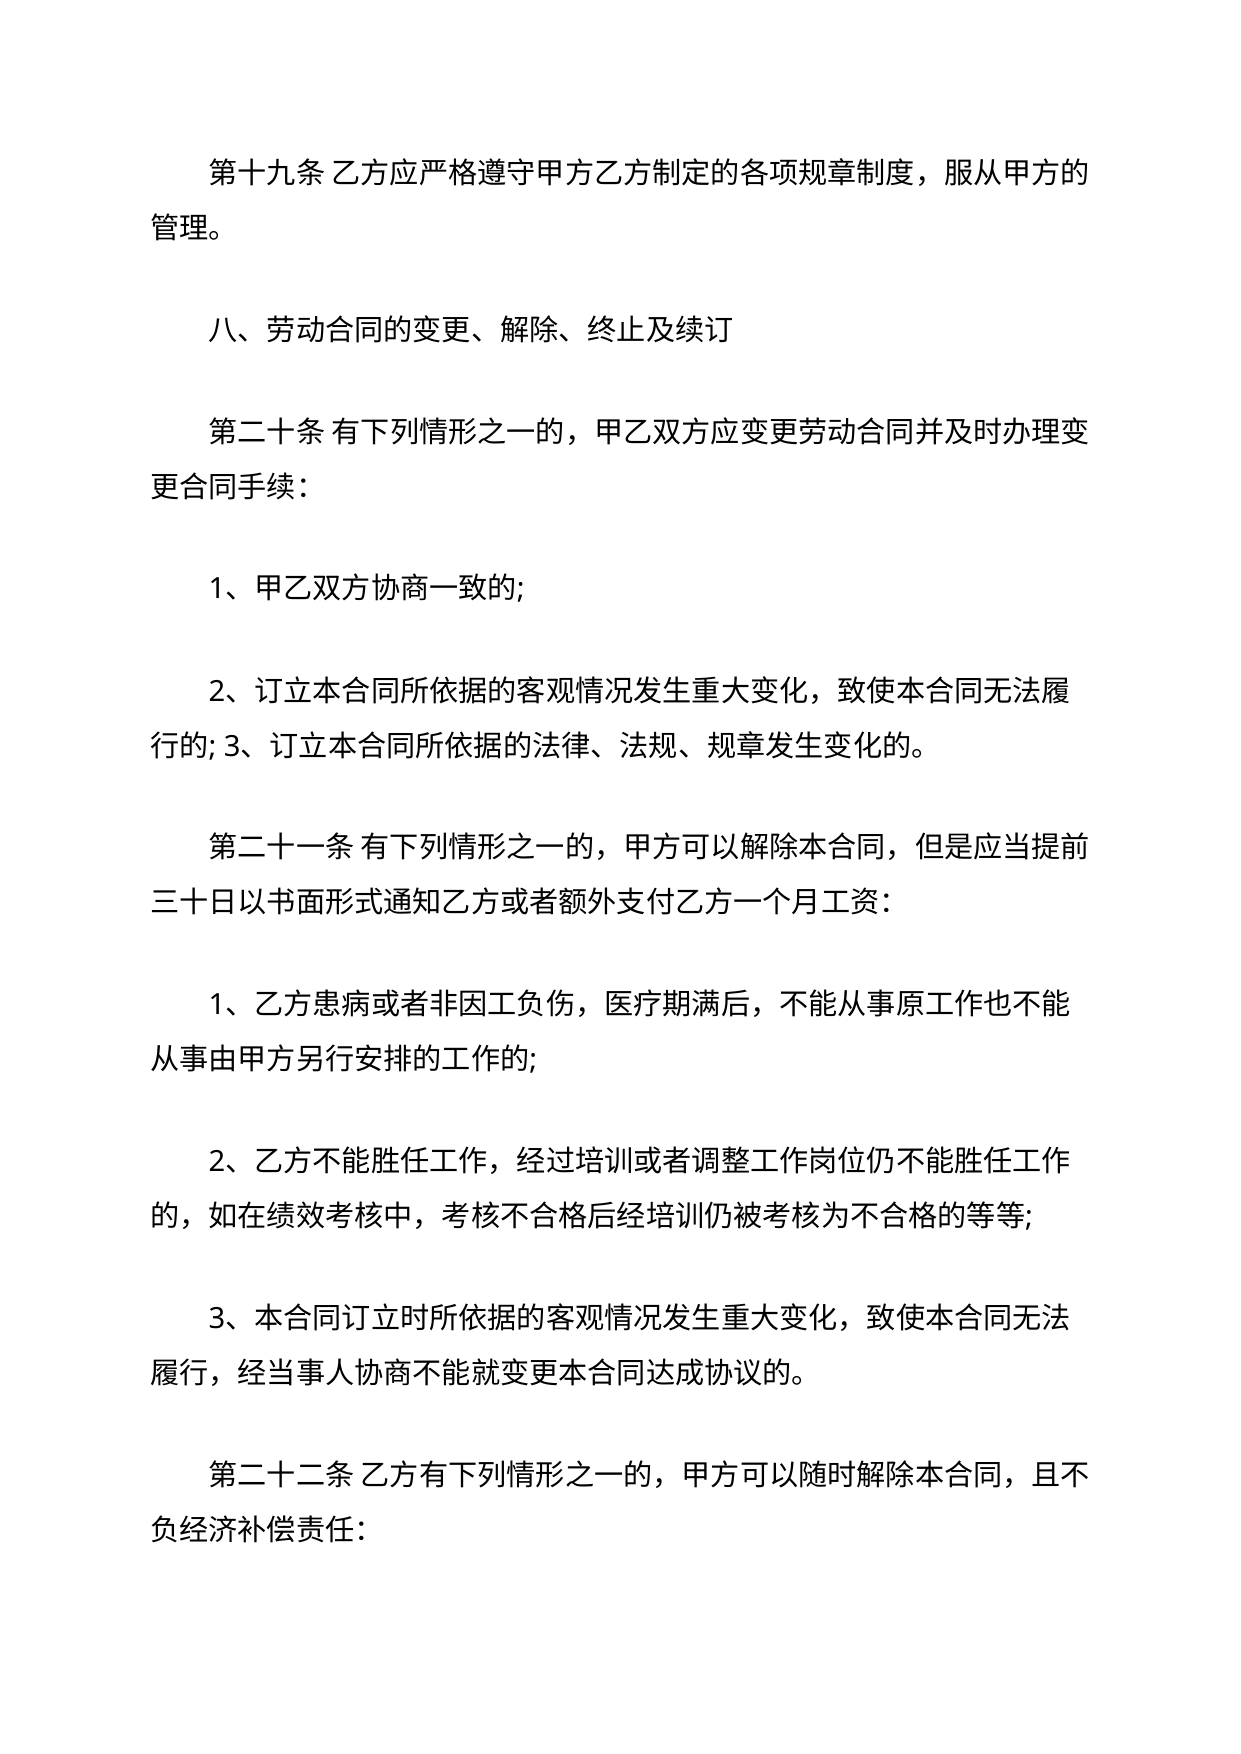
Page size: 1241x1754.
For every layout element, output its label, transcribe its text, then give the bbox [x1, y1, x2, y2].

text 八、劳动合同的变更、解除、终止及续订 [150, 307, 1090, 349]
text 2、订立本合同所依据的客观情况发生重大变化，致使本合同无法履行的; 3、订立本合同所依据的法律、法规、规章发生变化的。 [150, 667, 1090, 764]
text 第二十二条 乙方有下列情形之一的，甲方可以随时解除本合同，且不负经济补偿责任： [150, 1451, 1090, 1549]
text 1、乙方患病或者非因工负伤，医疗期满后，不能从事原工作也不能从事由甲方另行安排的工作的; [150, 981, 1090, 1078]
text 第二十条 有下列情形之一的，甲乙双方应变更劳动合同并及时办理变更合同手续： [150, 408, 1090, 506]
text 第二十一条 有下列情形之一的，甲方可以解除本合同，但是应当提前三十日以书面形式通知乙方或者额外支付乙方一个月工资： [150, 824, 1090, 921]
text 1、甲乙双方协商一致的; [150, 565, 1090, 607]
text 第十九条 乙方应严格遵守甲方乙方制定的各项规章制度，服从甲方的管理。 [150, 150, 1090, 247]
text 3、本合同订立时所依据的客观情况发生重大变化，致使本合同无法履行，经当事人协商不能就变更本合同达成协议的。 [150, 1295, 1090, 1392]
text 2、乙方不能胜任工作，经过培训或者调整工作岗位仍不能胜任工作的，如在绩效考核中，考核不合格后经培训仍被考核为不合格的等等; [150, 1138, 1090, 1235]
